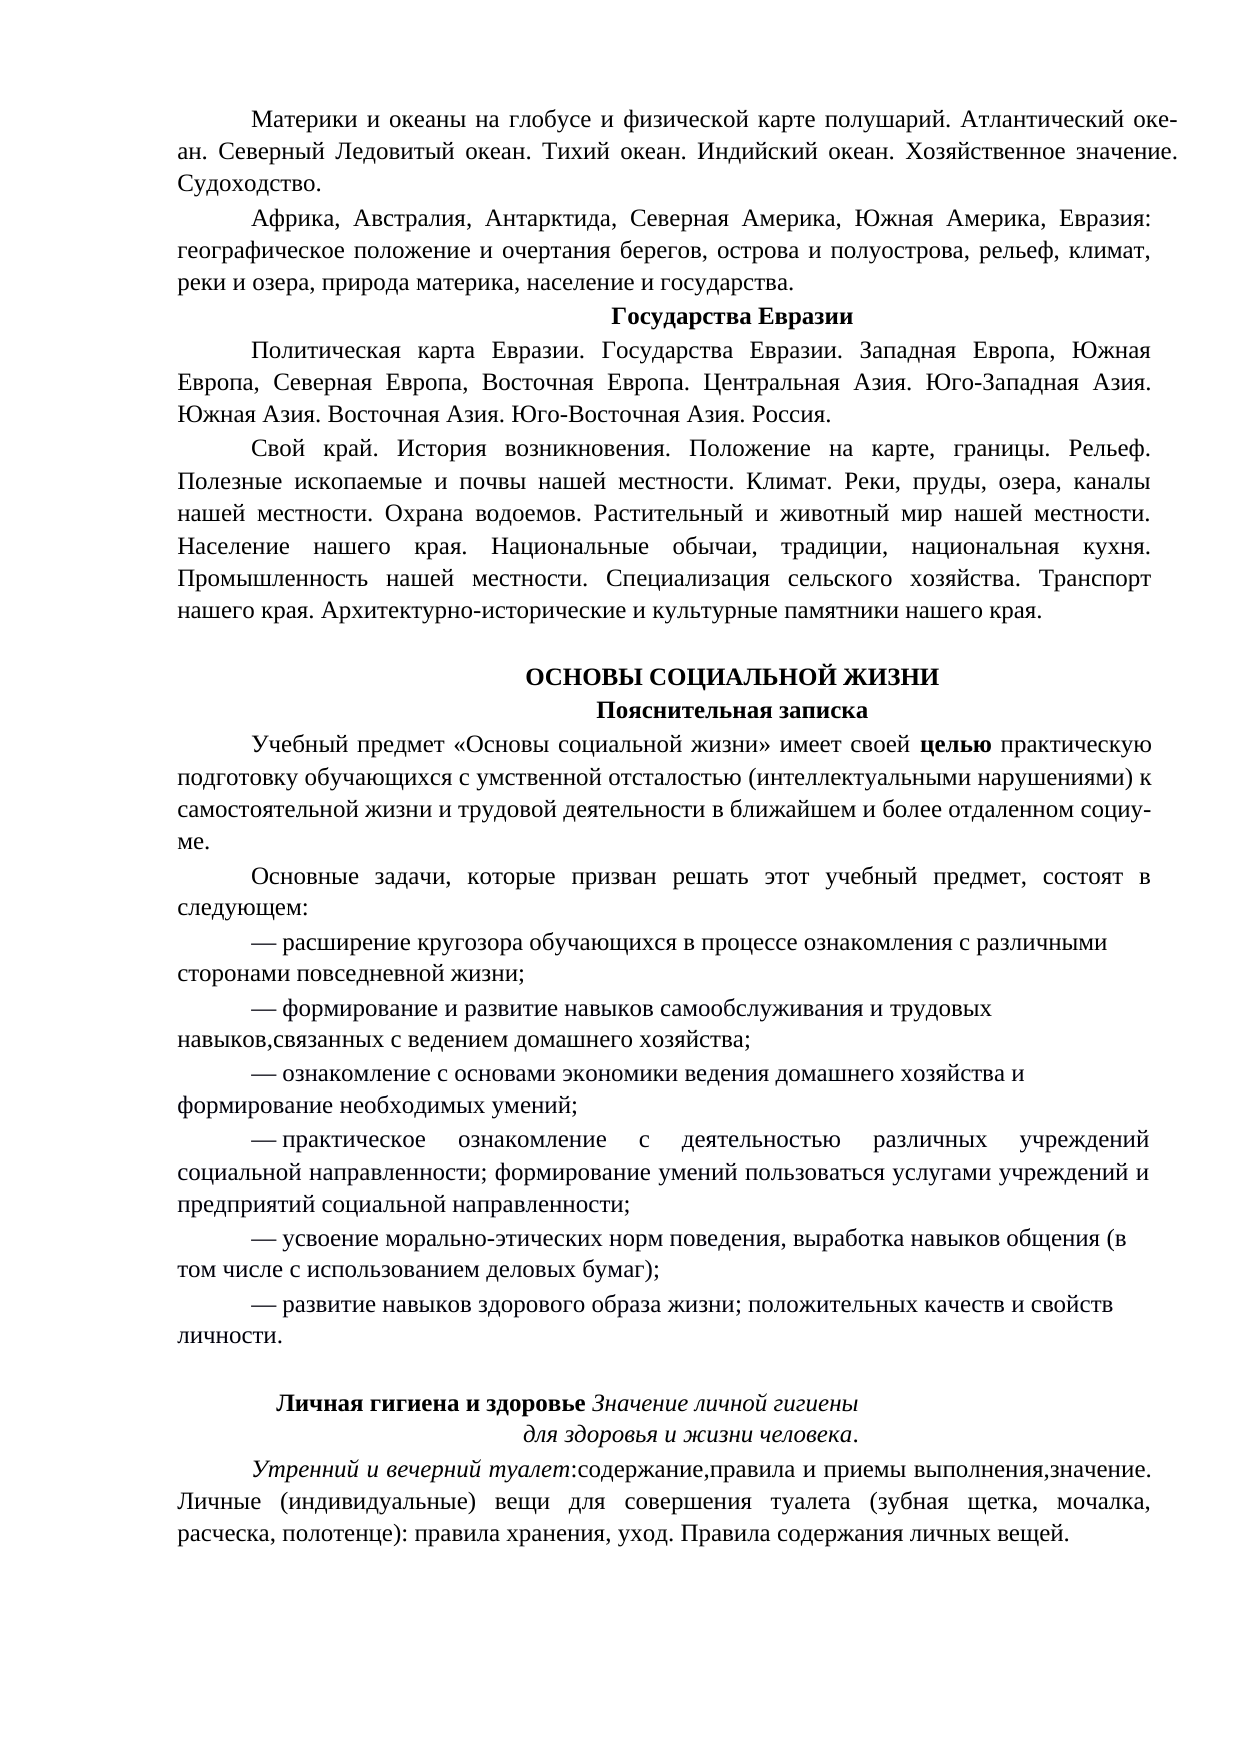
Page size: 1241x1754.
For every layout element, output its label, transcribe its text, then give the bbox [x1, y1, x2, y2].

text Материки и океаны на глобусе и физической карте полушарий. Атлантический оке-ан. Северный Ледовитый океан. Тихий океан. Индийский океан. Хозяйственное значение. Судоходство. [177, 104, 1179, 197]
text Африка, Австралия, Антарктида, Северная Америка, Южная Америка, Евразия: географическое положение и очертания берегов, острова и полуострова, рельеф, климат, реки и озера, природа материка, население и государства. [177, 203, 1152, 296]
text Политическая карта Евразии. Государства Евразии. Западная Европа, Южная Европа, Северная Европа, Восточная Европа. Центральная Азия. Юго-Западная Азия. Южная Азия. Восточная Азия. Юго-Восточная Азия. Россия. [177, 335, 1152, 428]
list расширение кругозора обучающихся в процессе ознакомления с различными сторонами повседневной жизни; [177, 927, 1150, 987]
list усвоение морально-этических норм поведения, выработка навыков общения (в том числе с использованием деловых бумаг); [177, 1223, 1152, 1283]
text Свой край. История возникновения. Положение на карте, границы. Рельеф. Полезные ископаемые и почвы нашей местности. Климат. Реки, пруды, озера, каналы нашей местности. Охрана водоемов. Растительный и животный мир нашей местности. Население нашего края. Национальные обычаи, традиции, национальная кухня. Промышленность нашей местности. Специализация сельского хозяйства. Транспорт нашего края. Архитектурно-исторические и культурные памятники нашего края. [177, 433, 1152, 624]
text Утренний и вечерний туалет:содержание,правила и приемы выполнения,значение. Личные (индивидуальные) вещи для совершения туалета (зубная щетка, мочалка, расческа, полотенце): правила хранения, уход. Правила содержания личных вещей. [177, 1454, 1152, 1547]
list формирование и развитие навыков самообслуживания и трудовых навыков,связанных с ведением домашнего хозяйства; [177, 993, 1152, 1053]
text Учебный предмет «Основы социальной жизни» имеет своей целью практическую подготовку обучающихся с умственной отсталостью (интеллектуальными нарушениями) к самостоятельной жизни и трудовой деятельности в ближайшем и более отдаленном социу-ме. [177, 729, 1152, 855]
text ОСНОВЫ СОЦИАЛЬНОЙ ЖИЗНИ [312, 662, 1152, 691]
list практическое ознакомление с деятельностью различных учреждений социальной направленности; формирование умений пользоваться услугами учреждений и предприятий социальной направленности; [177, 1124, 1150, 1218]
text Основные задачи, которые призван решать этот учебный предмет, состоят в следующем: [177, 861, 1152, 921]
text Пояснительная записка [312, 696, 1152, 724]
text Личная гигиена и здоровье Значение личной гигиены для здоровья и жизни человека. [252, 1388, 858, 1448]
text Государства Евразии [312, 301, 1152, 330]
list развитие навыков здорового образа жизни; положительных качеств и свойств личности. [177, 1289, 1150, 1349]
list ознакомление с основами экономики ведения домашнего хозяйства и формирование необходимых умений; [177, 1058, 1152, 1119]
